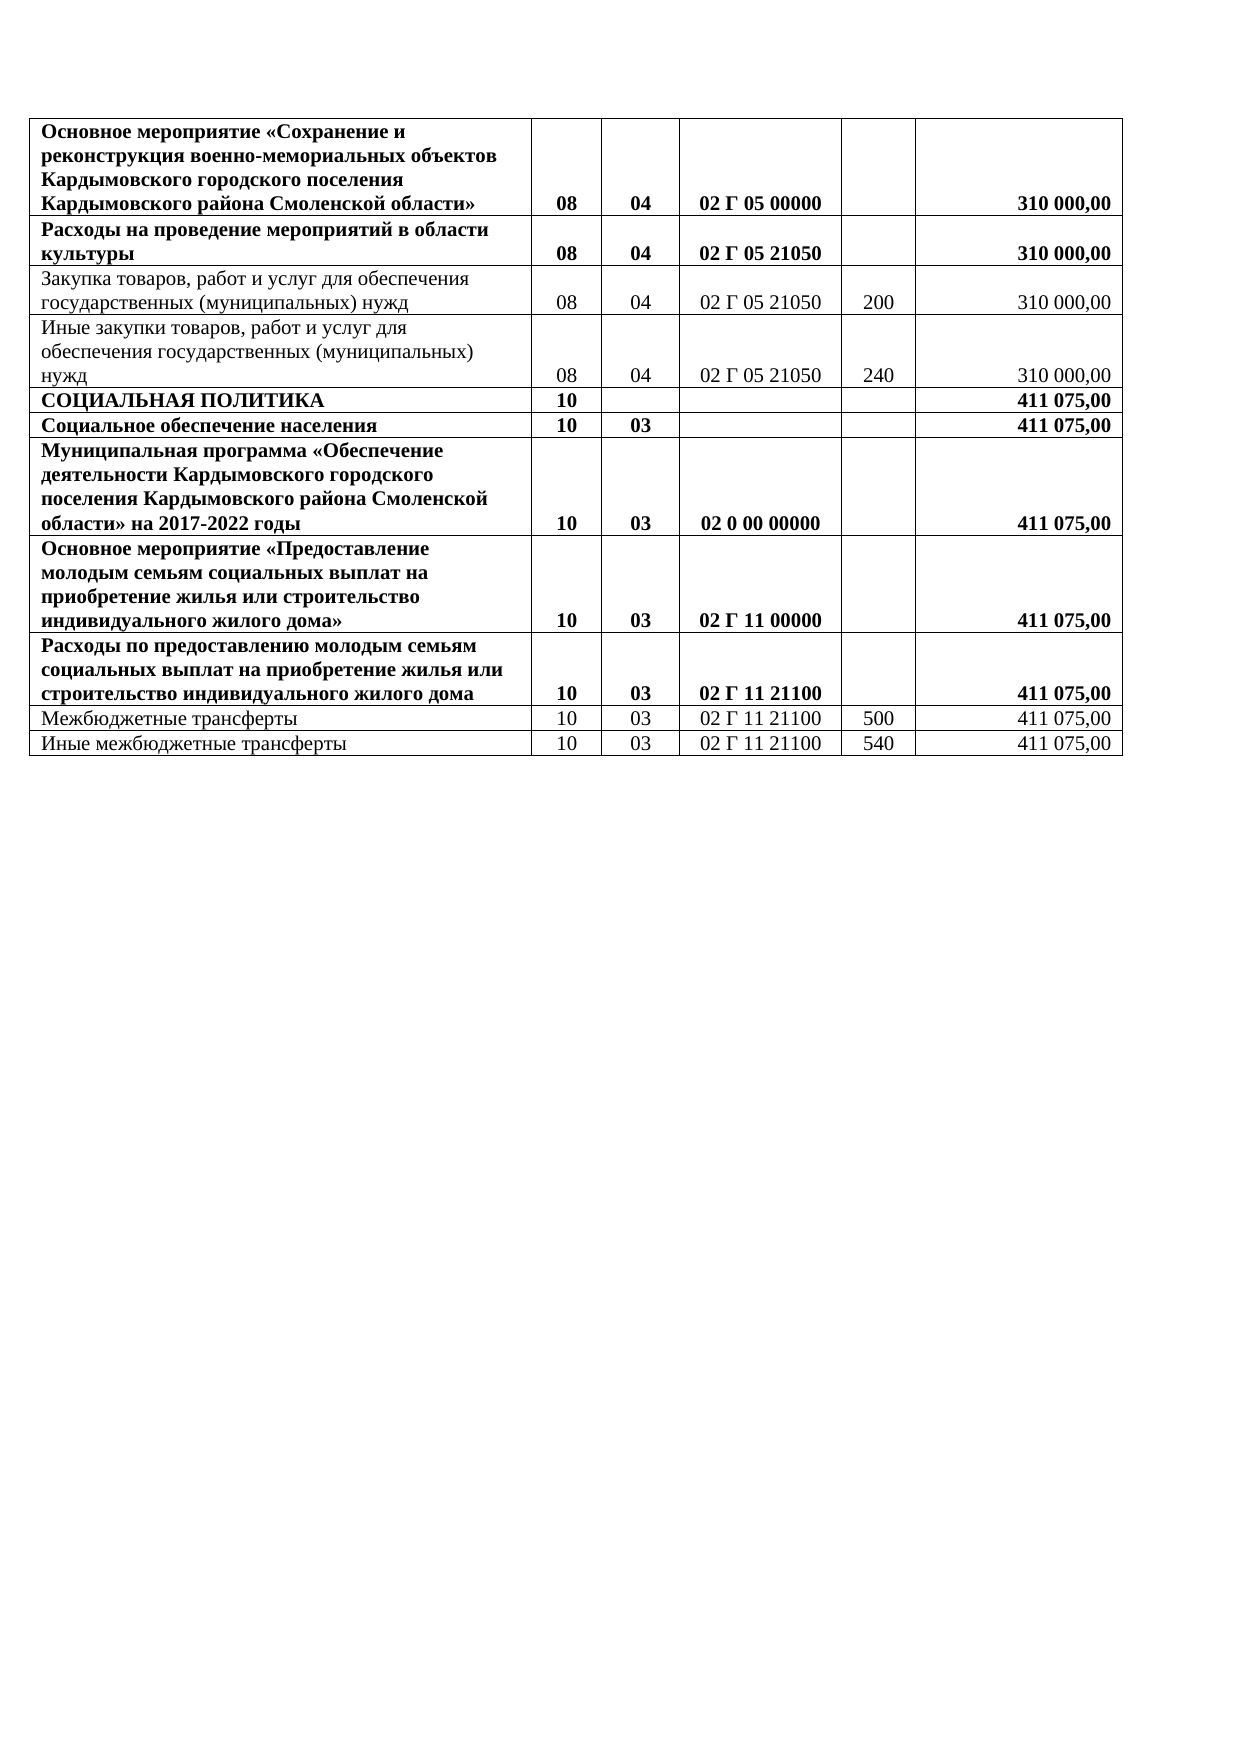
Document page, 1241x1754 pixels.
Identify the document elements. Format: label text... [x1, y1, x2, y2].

table_cell 10 [532, 388, 601, 412]
table_cell 200 [842, 266, 915, 314]
table_cell Расходы на проведение мероприятий в области культуры [30, 216, 531, 264]
table_cell Основное мероприятие «Предоставление молодым семьям социальных выплат на приобретение жилья или строительство индивидуального жилого дома» [30, 536, 531, 632]
table_cell [842, 413, 915, 437]
table_cell 03 [602, 438, 679, 534]
table_cell 500 [842, 706, 915, 730]
table_cell Муниципальная программа «Обеспечение деятельности Кардымовского городского поселения Кардымовского района Смоленской области» на 2017-2022 годы [30, 438, 531, 534]
table_cell 04 [602, 216, 679, 264]
table_cell 02 Г 11 21100 [680, 731, 841, 755]
table_cell [842, 119, 915, 215]
table_cell 03 [602, 536, 679, 632]
table_cell 04 [602, 315, 679, 387]
table_cell 03 [602, 633, 679, 705]
table_cell СОЦИАЛЬНАЯ ПОЛИТИКА [30, 388, 531, 412]
table_cell [842, 536, 915, 632]
table_cell 02 0 00 00000 [680, 438, 841, 534]
table_cell 10 [532, 731, 601, 755]
table_cell 08 [532, 266, 601, 314]
table_cell [842, 216, 915, 264]
table_cell Иные межбюджетные трансферты [30, 731, 531, 755]
table_cell 10 [532, 633, 601, 705]
table_cell Социальное обеспечение населения [30, 413, 531, 437]
table_cell [680, 413, 841, 437]
table_cell 08 [532, 315, 601, 387]
table_cell 08 [532, 216, 601, 264]
table_cell 310 000,00 [916, 216, 1122, 264]
table_cell 02 Г 11 21100 [680, 706, 841, 730]
table_cell 411 075,00 [916, 388, 1122, 412]
table_cell 411 075,00 [916, 706, 1122, 730]
table_cell 240 [842, 315, 915, 387]
table_cell Основное мероприятие «Сохранение и реконструкция военно-мемориальных объектов Кардымовского городского поселения Кардымовского района Смоленской области» [30, 119, 531, 215]
table_cell 411 075,00 [916, 438, 1122, 534]
table_cell 10 [532, 536, 601, 632]
table_cell Расходы по предоставлению молодым семьям социальных выплат на приобретение жилья или строительство индивидуального жилого дома [30, 633, 531, 705]
table_cell 04 [602, 119, 679, 215]
table_cell 08 [532, 119, 601, 215]
table_cell 411 075,00 [916, 731, 1122, 755]
table_cell [842, 633, 915, 705]
table_cell [680, 388, 841, 412]
table_cell 04 [602, 266, 679, 314]
table_cell 310 000,00 [916, 315, 1122, 387]
table_cell 03 [602, 706, 679, 730]
table_cell 02 Г 11 00000 [680, 536, 841, 632]
table_cell [842, 438, 915, 534]
table_cell 02 Г 05 21050 [680, 216, 841, 264]
table_cell [842, 388, 915, 412]
table_cell 02 Г 05 00000 [680, 119, 841, 215]
table_cell [602, 388, 679, 412]
table_cell 02 Г 05 21050 [680, 315, 841, 387]
table_cell 10 [532, 438, 601, 534]
table_cell 310 000,00 [916, 266, 1122, 314]
table_cell Закупка товаров, работ и услуг для обеспечения государственных (муниципальных) нужд [30, 266, 531, 314]
table_cell 310 000,00 [916, 119, 1122, 215]
table_cell 411 075,00 [916, 413, 1122, 437]
table_cell 411 075,00 [916, 633, 1122, 705]
table_cell 03 [602, 731, 679, 755]
table_cell 02 Г 11 21100 [680, 633, 841, 705]
table_cell 10 [532, 706, 601, 730]
table_cell 540 [842, 731, 915, 755]
table_cell Межбюджетные трансферты [30, 706, 531, 730]
table_cell Иные закупки товаров, работ и услуг для обеспечения государственных (муниципальных) нужд [30, 315, 531, 387]
table_cell 03 [602, 413, 679, 437]
table_cell 02 Г 05 21050 [680, 266, 841, 314]
table_cell 10 [532, 413, 601, 437]
table_cell 411 075,00 [916, 536, 1122, 632]
